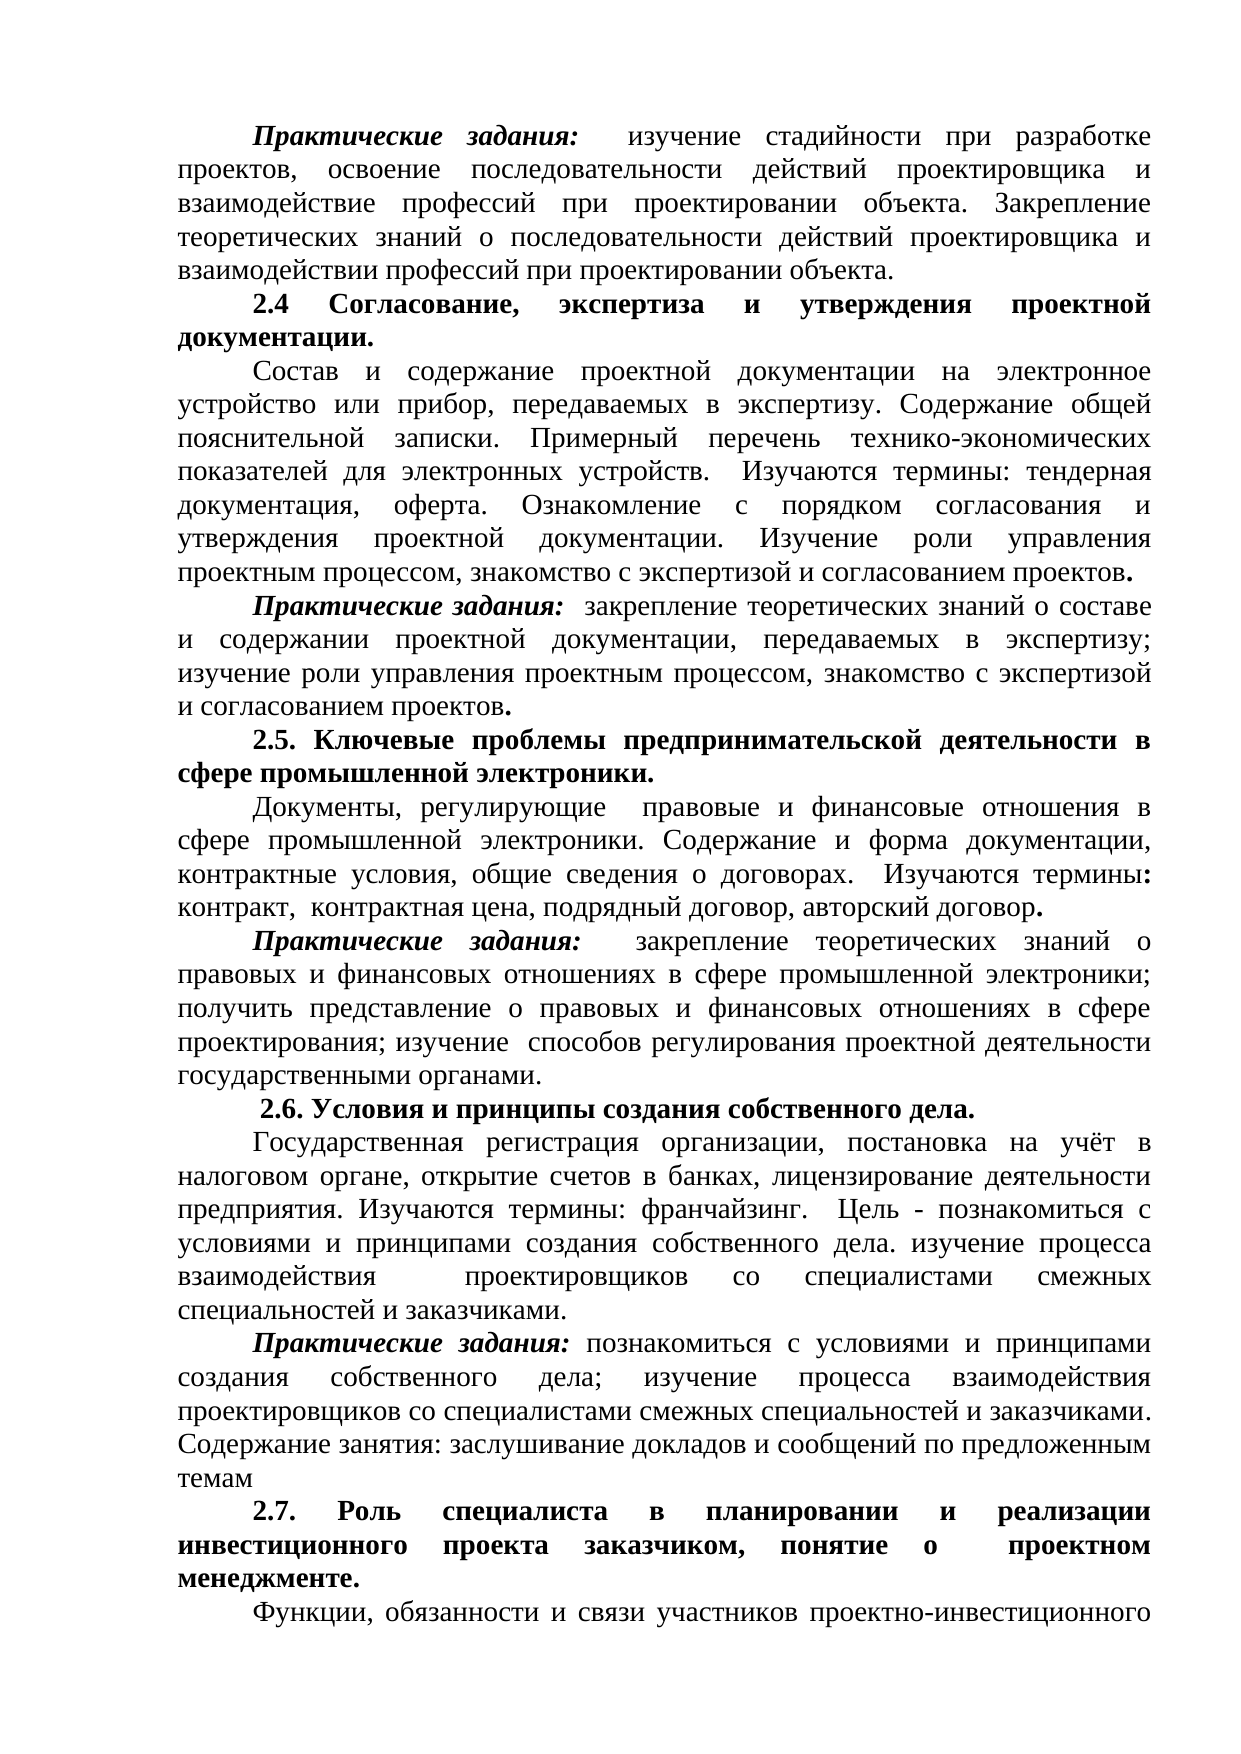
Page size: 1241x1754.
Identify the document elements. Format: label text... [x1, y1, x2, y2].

text 2.7. Роль специалиста в планировании и реализации инвестиционного проекта заказчиком, понятие о проектном менеджменте. [177, 1493, 1152, 1594]
text Практические задания: закрепление теоретических знаний о составе и содержании проектной документации, передаваемых в экспертизу; изучение роли управления проектным процессом, знакомство с экспертизой и согласованием проектов. [177, 588, 1152, 722]
text 2.4 Согласование, экспертиза и утверждения проектной документации. [177, 286, 1152, 353]
text Состав и содержание проектной документации на электронное устройство или прибор, передаваемых в экспертизу. Содержание общей пояснительной записки. Примерный перечень технико-экономических показателей для электронных устройств. Изучаются термины: тендерная документация, оферта. Ознакомление с порядком согласования и утверждения проектной документации. Изучение роли управления проектным процессом, знакомство с экспертизой и согласованием проектов. [177, 353, 1152, 588]
text Документы, регулирующие правовые и финансовые отношения в сфере промышленной электроники. Содержание и форма документации, контрактные условия, общие сведения о договорах. Изучаются термины: контракт, контрактная цена, подрядный договор, авторский договор. [177, 789, 1152, 923]
text 2.6. Условия и принципы создания собственного дела. [177, 1091, 1152, 1124]
text 2.5. Ключевые проблемы предпринимательской деятельности в сфере промышленной электроники. [177, 722, 1152, 789]
text Практические задания: изучение стадийности при разработке проектов, освоение последовательности действий проектировщика и взаимодействие профессий при проектировании объекта. Закрепление теоретических знаний о последовательности действий проектировщика и взаимодействии профессий при проектировании объекта. [177, 118, 1152, 286]
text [177, 1594, 1152, 1627]
text Практические задания: закрепление теоретических знаний о правовых и финансовых отношениях в сфере промышленной электроники; получить представление о правовых и финансовых отношениях в сфере проектирования; изучение способов регулирования проектной деятельности государственными органами. [177, 923, 1152, 1091]
text Практические задания: познакомиться с условиями и принципами создания собственного дела; изучение процесса взаимодействия проектировщиков со специалистами смежных специальностей и заказчиками. Содержание занятия: заслушивание докладов и сообщений по предложенным темам [177, 1326, 1152, 1493]
text Государственная регистрация организации, постановка на учёт в налоговом органе, открытие счетов в банках, лицензирование деятельности предприятия. Изучаются термины: франчайзинг. Цель - познакомиться с условиями и принципами создания собственного дела. изучение процесса взаимодействия проектировщиков со специалистами смежных специальностей и заказчиками. [177, 1124, 1152, 1326]
